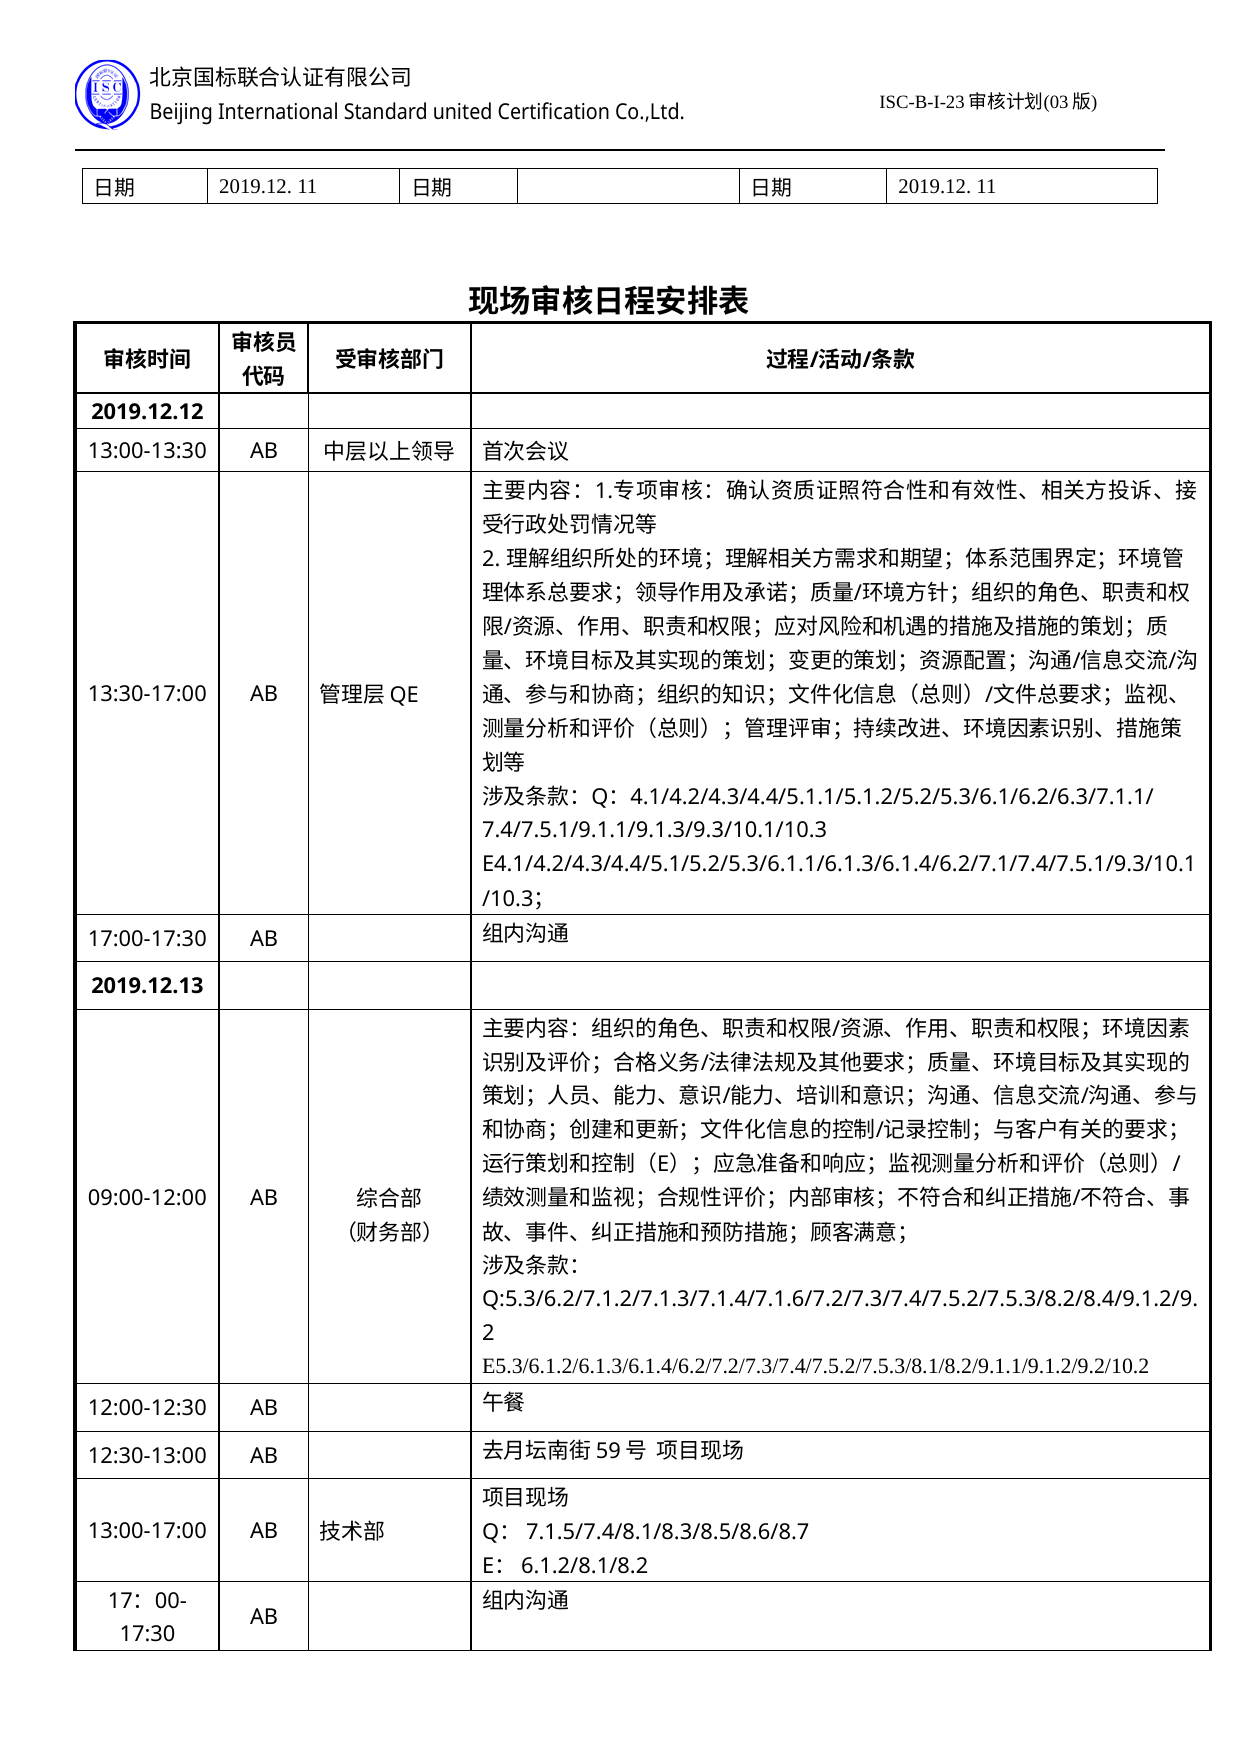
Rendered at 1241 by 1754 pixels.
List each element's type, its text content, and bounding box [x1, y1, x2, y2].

table_cell [309, 1384, 470, 1431]
table_cell [309, 1582, 470, 1650]
table_cell [309, 915, 470, 961]
table_cell 17：00-17:30 [77, 1582, 218, 1650]
table_cell 2019.12.13 [77, 962, 218, 1008]
table_cell 2019.12. 11 [887, 169, 1157, 203]
table_cell [472, 962, 1209, 1008]
table_cell 2019.12. 11 [208, 169, 399, 203]
table_cell 去月坛南街59号 项目现场 [472, 1432, 1209, 1478]
table_cell AB [220, 1479, 308, 1581]
table_cell 午餐 [472, 1384, 1209, 1431]
table_cell AB [220, 1010, 308, 1383]
table_header 受审核部门 [309, 324, 470, 392]
table_cell 组内沟通 [472, 1582, 1209, 1650]
table_cell 首次会议 [472, 429, 1209, 471]
table_cell 中层以上领导 [309, 429, 470, 471]
table_cell 日期 [740, 169, 886, 203]
table_cell AB [220, 915, 308, 961]
table_cell [309, 1432, 470, 1478]
table_cell 13:00-17:00 [77, 1479, 218, 1581]
table_cell 日期 [400, 169, 517, 203]
table_cell 主要内容：组织的角色、职责和权限/资源、作用、职责和权限；环境因素识别及评价；合格义务/法律法规及其他要求；质量、环境目标及其实现的策划；人员、能力、意识/能力、培训和意识；沟通、信息交流/沟通、参与和协商；创建和更新；文件化信息的控制/记录控制；与客户有关的要求；运行策划和控制（E）；应急准备和响应；监视测量分析和评价（总则）/绩效测量和监视；合规性评价；内部审核；不符合和纠正措施/不符合、事故、事件、纠正措施和预防措施；顾客满意； 涉及条款： Q:5.3/6.2/7.1.2/7.1.3/7.1.4/7.1.6/7.2/7.3/7.4/7.5.2/7.5.3/8.2/8.4/9.1.2/9.2 E5.3/6.1.2/6.1.3/6.1.4/6.2/7.2/7.3/7.4/7.5.2/7.5.3/8.1/8.2/9.1.1/9.1.2/9.2/10.2 [472, 1010, 1209, 1383]
table_header 审核员代码 [220, 324, 307, 392]
table_cell 12:00-12:30 [77, 1384, 218, 1431]
table_cell 12:30-13:00 [77, 1432, 218, 1478]
table_cell [518, 169, 739, 203]
table_cell 技术部 [309, 1479, 470, 1581]
table_cell [309, 394, 470, 428]
table_cell 日期 [83, 169, 207, 203]
table_cell 综合部 （财务部） [309, 1010, 470, 1383]
table_cell 组内沟通 [472, 915, 1209, 961]
text 现场审核日程安排表 [75, 279, 1165, 321]
table_cell 2019.12.12 [77, 394, 218, 428]
picture [75, 59, 143, 129]
table_cell AB [220, 429, 308, 471]
table_cell [220, 962, 308, 1008]
table_cell 项目现场 Q： 7.1.5/7.4/8.1/8.3/8.5/8.6/8.7 E： 6.1.2/8.1/8.2 [472, 1479, 1209, 1581]
table_cell [472, 394, 1209, 428]
table_cell [309, 962, 470, 1008]
table_cell AB [220, 472, 308, 914]
table_cell 13:00-13:30 [77, 429, 218, 471]
table_cell [220, 394, 308, 428]
table_cell 13:30-17:00 [77, 472, 218, 914]
table_cell AB [220, 1582, 308, 1650]
table_cell 09:00-12:00 [77, 1010, 218, 1383]
table_cell 主要内容：1.专项审核：确认资质证照符合性和有效性、相关方投诉、接受行政处罚情况等 2. 理解组织所处的环境；理解相关方需求和期望；体系范围界定；环境管理体系总要求；领导作用及承诺；质量/环境方针；组织的角色、职责和权限/资源、作用、职责和权限；应对风险和机遇的措施及措施的策划；质量、环境目标及其实现的策划；变更的策划；资源配置；沟通/信息交流/沟通、参与和协商；组织的知识；文件化信息（总则）/文件总要求；监视、测量分析和评价（总则）；管理评审；持续改进、环境因素识别、措施策划等 涉及条款：Q：4.1/4.2/4.3/4.4/5.1.1/5.1.2/5.2/5.3/6.1/6.2/6.3/7.1.1/ 7.4/7.5.1/9.1.1/9.1.3/9.3/10.1/10.3 E4.1/4.2/4.3/4.4/5.1/5.2/5.3/6.1.1/6.1.3/6.1.4/6.2/7.1/7.4/7.5.1/9.3/10.1/10.3； [472, 472, 1209, 914]
table_header 过程/活动/条款 [472, 324, 1209, 392]
table_cell 17:00-17:30 [77, 915, 218, 961]
table_cell 管理层QE [309, 472, 470, 914]
table_header 审核时间 [77, 324, 218, 392]
table_cell AB [220, 1384, 308, 1431]
table_cell AB [220, 1432, 308, 1478]
